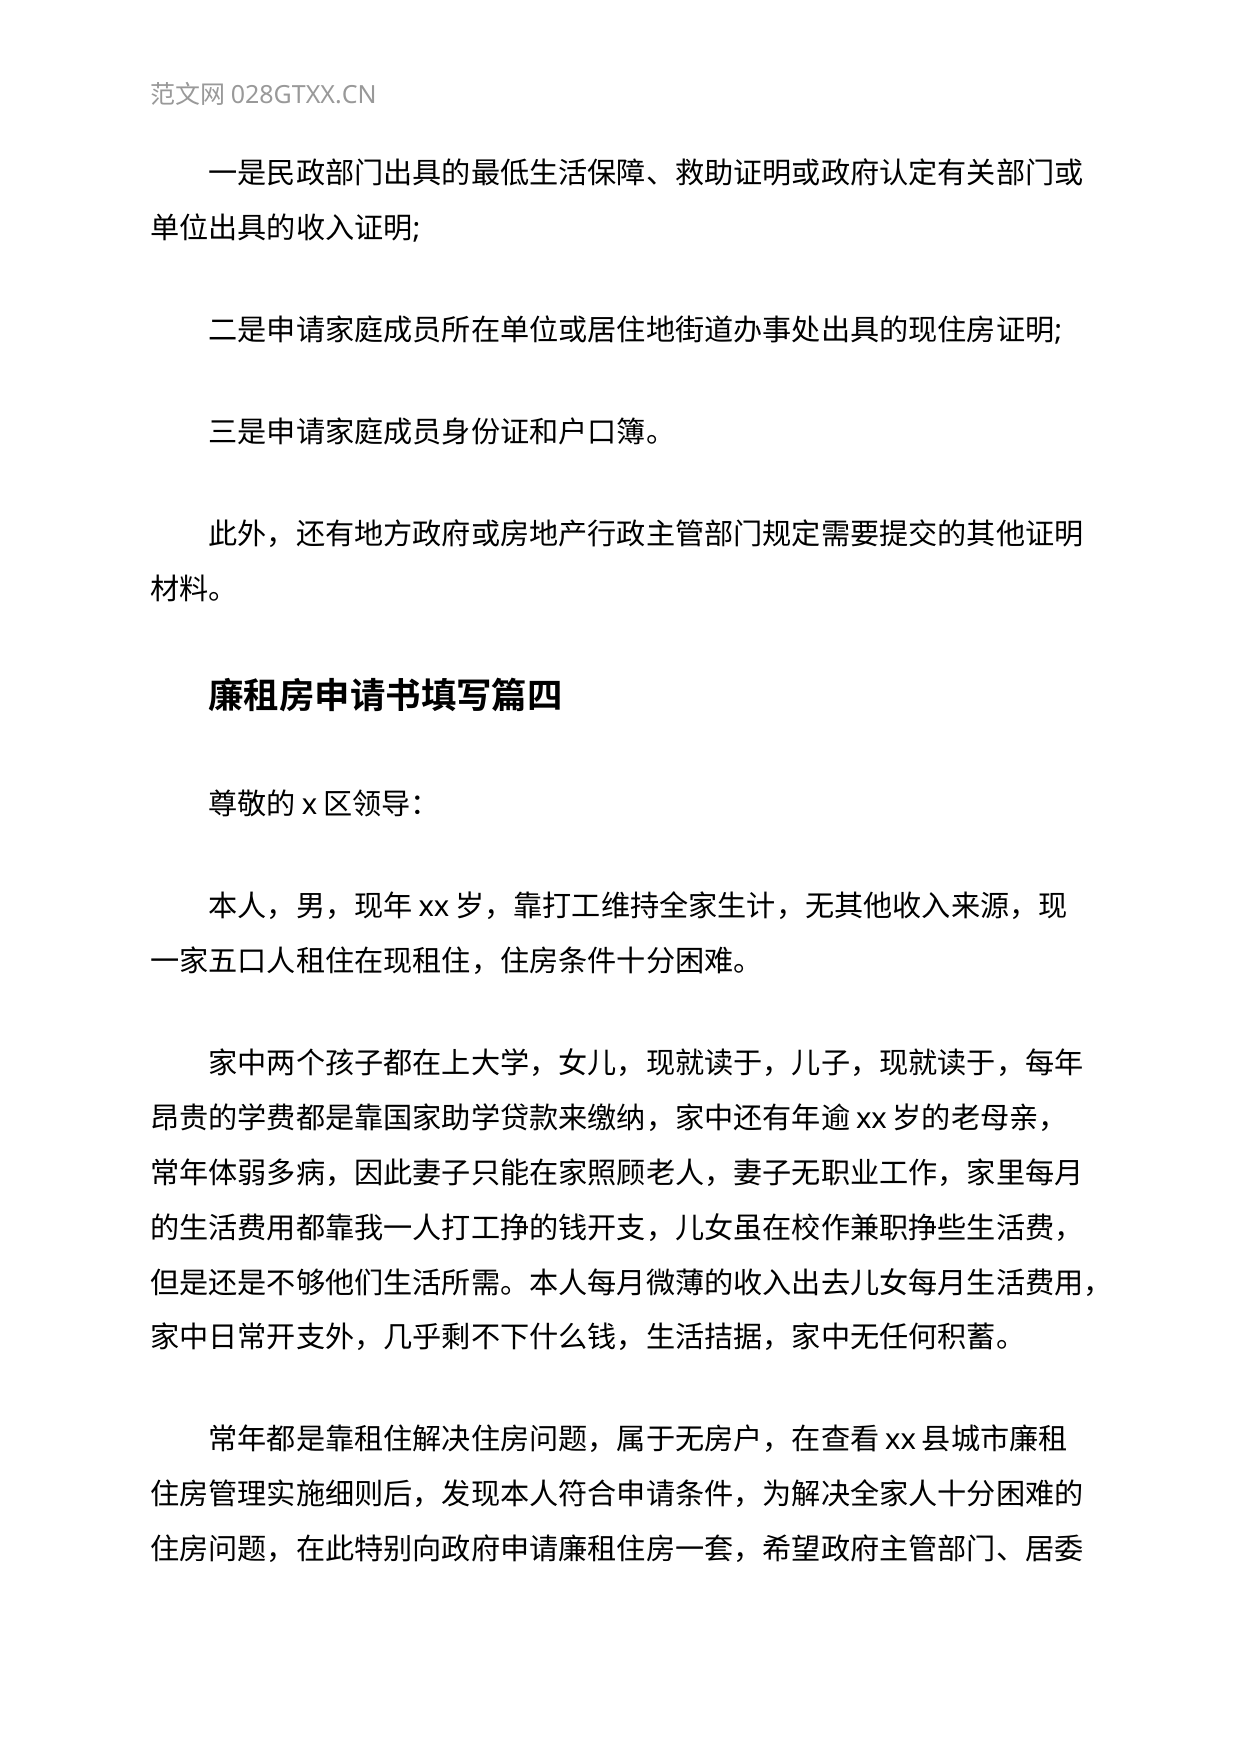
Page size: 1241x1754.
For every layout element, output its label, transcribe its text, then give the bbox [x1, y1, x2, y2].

text 三是申请家庭成员身份证和户口簿。 [150, 409, 1090, 451]
text 二是申请家庭成员所在单位或居住地街道办事处出具的现住房证明; [150, 307, 1090, 349]
text 本人，男，现年xx岁，靠打工维持全家生计，无其他收入来源，现一家五口人租住在现租住，住房条件十分困难。 [150, 883, 1090, 980]
text 家中两个孩子都在上大学，女儿，现就读于，儿子，现就读于，每年昂贵的学费都是靠国家助学贷款来缴纳，家中还有年逾xx岁的老母亲，常年体弱多病，因此妻子只能在家照顾老人，妻子无职业工作，家里每月的生活费用都靠我一人打工挣的钱开支，儿女虽在校作兼职挣些生活费，但是还是不够他们生活所需。本人每月微薄的收入出去儿女每月生活费用，家中日常开支外，几乎剩不下什么钱，生活拮据，家中无任何积蓄。 [150, 1039, 1090, 1356]
text 廉租房申请书填写篇四 [150, 667, 1090, 718]
text 尊敬的x区领导： [150, 781, 1090, 823]
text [150, 1416, 1090, 1568]
text 一是民政部门出具的最低生活保障、救助证明或政府认定有关部门或单位出具的收入证明; [150, 150, 1090, 247]
text 此外，还有地方政府或房地产行政主管部门规定需要提交的其他证明材料。 [150, 511, 1090, 608]
